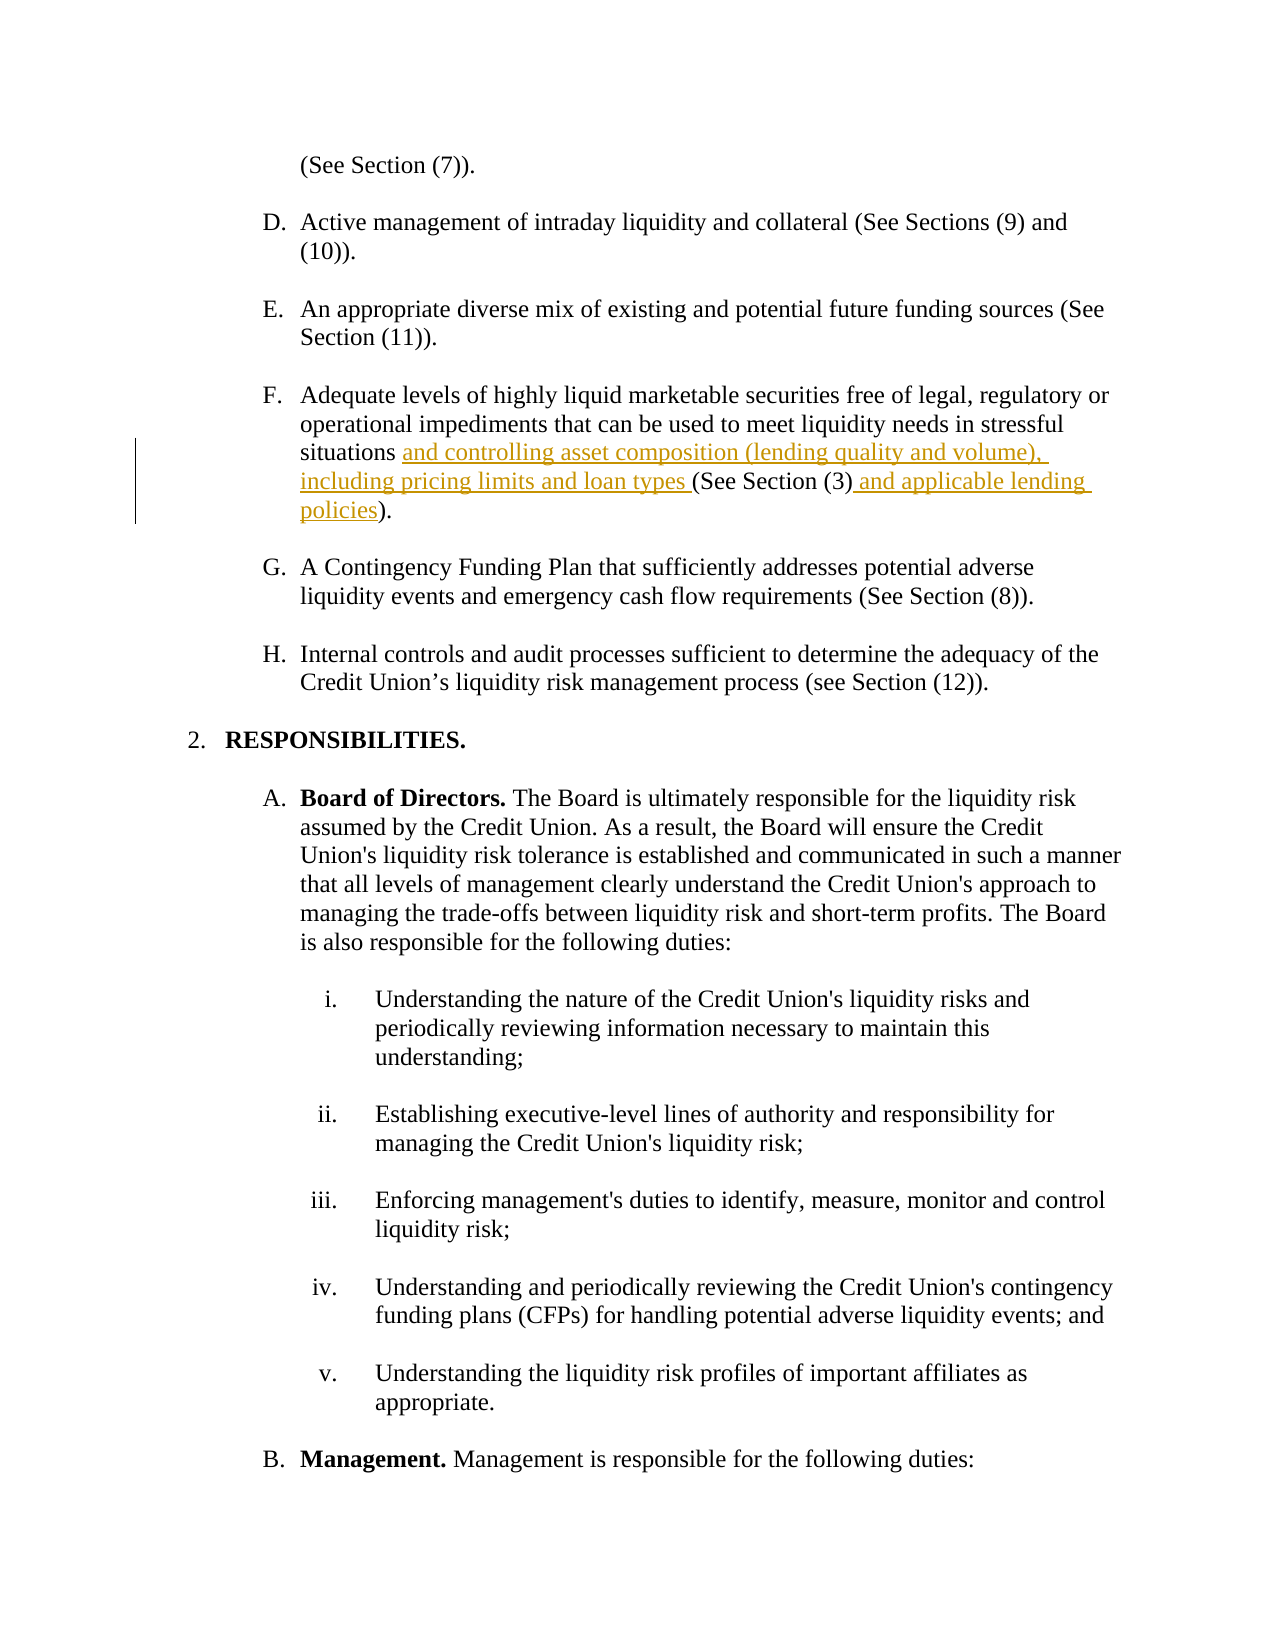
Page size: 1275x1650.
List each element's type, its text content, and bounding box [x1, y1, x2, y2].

list Understanding and periodically reviewing the Credit Union's contingency funding plans (CFPs) for handling potential adverse liquidity events; and [337, 1272, 1125, 1358]
list A Contingency Funding Plan that sufficiently addresses potential adverse liquidity events and emergency cash flow requirements (See Section (8)). [262, 552, 1125, 639]
list Active management of intraday liquidity and collateral (See Sections (9) and (10)). [262, 207, 1125, 294]
list Establishing executive-level lines of authority and responsibility for managing the Credit Union's liquidity risk; [337, 1099, 1125, 1185]
list Board of Directors. The Board is ultimately responsible for the liquidity risk assumed by the Credit Union. As a result, the Board will ensure the Credit Union's liquidity risk tolerance is established and communicated in such a manner that all levels of management clearly understand the Credit Union's approach to managing the trade-offs between liquidity risk and short-term profits. The Board is also responsible for the following duties: [262, 783, 1125, 984]
list An appropriate diverse mix of existing and potential future funding sources (See Section (11)). [262, 294, 1125, 380]
list Enforcing management's duties to identify, measure, monitor and control liquidity risk; [337, 1185, 1125, 1272]
list Management. Management is responsible for the following duties: [262, 1444, 1125, 1473]
list Understanding the liquidity risk profiles of important affiliates as appropriate. [337, 1358, 1125, 1444]
list Adequate levels of highly liquid marketable securities free of legal, regulatory or operational impediments that can be used to meet liquidity needs in stressful situations (See Section (3)). [262, 380, 1125, 552]
list Understanding the nature of the Credit Union's liquidity risks and periodically reviewing information necessary to maintain this understanding; [337, 984, 1125, 1099]
list RESPONSIBILITIES. [187, 725, 1125, 754]
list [262, 150, 1125, 207]
list Internal controls and audit processes sufficient to determine the adequacy of the Credit Union’s liquidity risk management process (see Section (12)). [262, 639, 1125, 725]
